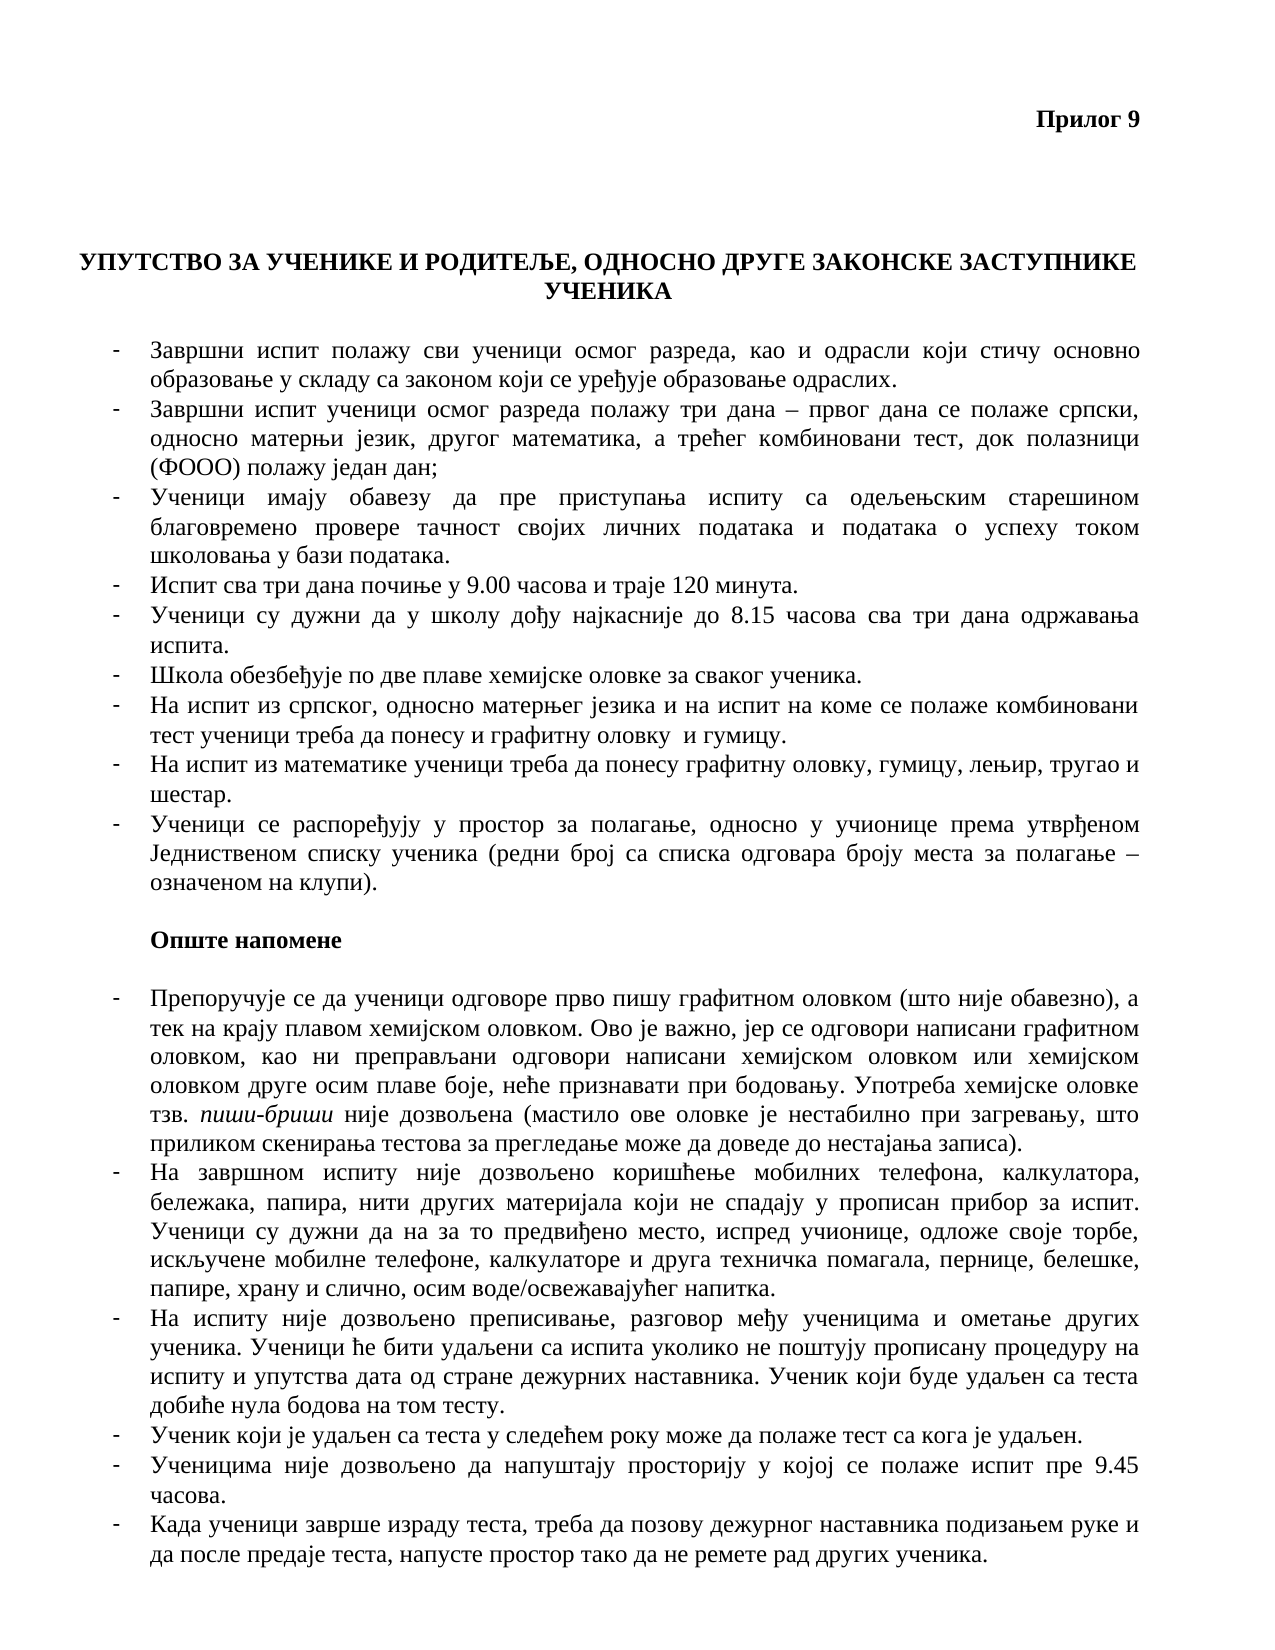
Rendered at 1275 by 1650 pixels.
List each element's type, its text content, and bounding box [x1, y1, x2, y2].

text Прилог 9 [75, 104, 1140, 132]
list Ученицима није дозвољено да напуштају просторију у којој се полаже испит пре 9.45 часова. [112, 1449, 1141, 1508]
list Школа обезбеђује по две плаве хемијске оловке за сваког ученика. [112, 659, 1141, 689]
text УПУТСТВО ЗА УЧЕНИКЕ И РОДИТЕЉЕ, ОДНОСНО ДРУГЕ ЗАКОНСКЕ ЗАСТУПНИКЕ УЧЕНИКА [75, 247, 1141, 305]
list На испиту није дозвољено преписивање, разговор међу ученицима и ометање других ученика. Ученици ће бити удаљени са испита уколико не поштују прописану процедуру на испиту и упутства дата од стране дежурних наставника. Ученик који буде удаљен са теста добиће нула бодова на том тесту. [112, 1302, 1141, 1419]
list Завршни испит полажу сви ученици осмог разреда, као и одрасли који стичу основно образовање у складу са законом који се уређује образовање одраслих. [112, 334, 1141, 393]
list На испит из српског, односно матерњег језика и на испит на коме се полаже комбиновани тест ученици треба да понесу и графитну оловку и гумицу. [112, 689, 1141, 749]
list Испит сва три дана почиње у 9.00 часова и траје 120 минута. [112, 569, 1141, 599]
list Препоручује се да ученици одговоре прво пишу графитном оловком (што није обавезно), а тек на крају плавом хемијском оловком. Ово је важно, јер се одговори написани графитном оловком, као ни преправљани одговори написани хемијском оловком или хемијском оловком друге осим плаве боје, неће признавати при бодовању. Употреба хемијске оловке тзв. пиши-бриши није дозвољена (мастило ове оловке је нестабилно при загревању, што приликом скенирања тестова за прегледање може да доведе до нестајања записа). [112, 982, 1141, 1156]
list Ученици су дужни да у школу дођу најкасније до 8.15 часова сва три дана одржавања испита. [112, 599, 1141, 659]
list Ученик који је удаљен са теста у следећем року може да полаже тест са кога је удаљен. [112, 1419, 1141, 1449]
list Завршни испит ученици осмог разреда полажу три дана – првог дана се полаже српски, односно матерњи језик, другог математикa, а трећег комбиновани тест, док полазници (ФООО) полажу један дан; [112, 393, 1141, 481]
list Ученици имају обавезу да пре приступања испиту са одељењским старешином благовремено провере тачност својих личних података и података о успеху током школовања у бази података. [112, 481, 1141, 569]
subtitle Опште напомене [150, 925, 1141, 953]
list На завршном испиту није дозвољено коришћење мобилних телефона, калкулатора, бележака, папира, нити других материјала који не спадају у прописан прибор за испит. Ученици су дужни да на за то предвиђено место, испред учионице, одложе своје торбе, искључене мобилне телефоне, калкулаторе и друга техничка помагала, пернице, белешке, папире, храну и слично, осим воде/освежавајућег напитка. [112, 1156, 1141, 1302]
list Ученици се распоређују у простор за полагање, односно у учионице према утврђеном Једниственом списку ученика (редни број са списка одговара броју места за полагање – означеном на клупи). [112, 808, 1141, 896]
list Када ученици заврше израду теста, треба да позову дежурног наставника подизањем руке и да после предаје теста, напусте простор тако да не ремете рад других ученика. [112, 1508, 1141, 1568]
list На испит из математике ученици треба да понесу графитну оловку, гумицу, лењир, тругао и шестар. [112, 749, 1141, 808]
